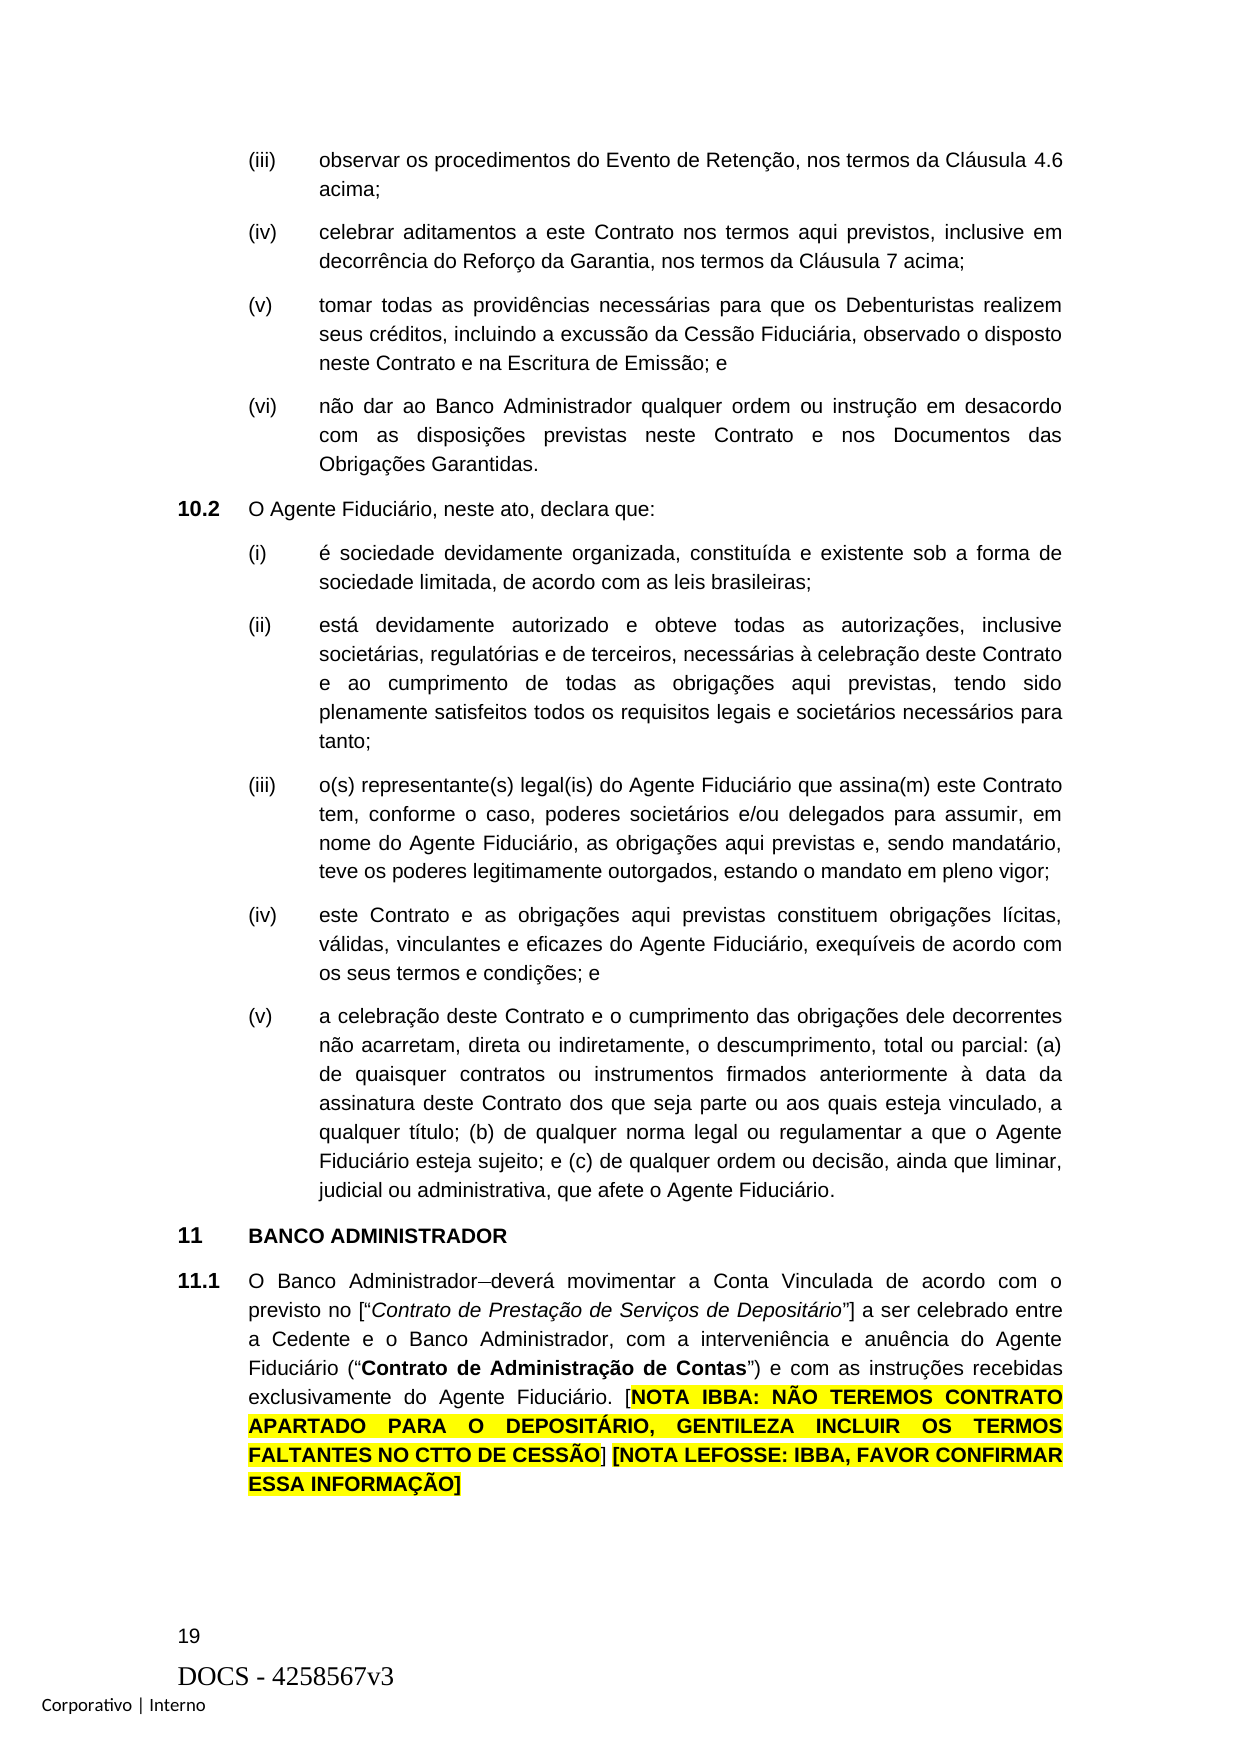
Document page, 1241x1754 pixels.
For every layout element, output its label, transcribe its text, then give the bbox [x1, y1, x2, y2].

text tomar todas as providências necessárias para que os Debenturistas realizem seus créditos, incluindo a excussão da Cessão Fiduciária, observado o disposto neste Contrato e na Escritura de Emissão; e [248, 293, 1063, 374]
text celebrar aditamentos a este Contrato nos termos aqui previstos, inclusive em decorrência do Reforço da Garantia, nos termos da Cláusula 7 acima; [248, 220, 1063, 273]
text o(s) representante(s) legal(is) do Agente Fiduciário que assina(m) este Contrato tem, conforme o caso, poderes societários e/ou delegados para assumir, em nome do Agente Fiduciário, as obrigações aqui previstas e, sendo mandatário, teve os poderes legitimamente outorgados, estando o mandato em pleno vigor; [248, 772, 1063, 883]
text este Contrato e as obrigações aqui previstas constituem obrigações lícitas, válidas, vinculantes e eficazes do Agente Fiduciário, exequíveis de acordo com os seus termos e condições; e [248, 903, 1063, 985]
text é sociedade devidamente organizada, constituída e existente sob a forma de sociedade limitada, de acordo com as leis brasileiras; [248, 541, 1063, 593]
text a celebração deste Contrato e o cumprimento das obrigações dele decorrentes não acarretam, direta ou indiretamente, o descumprimento, total ou parcial: (a) de quaisquer contratos ou instrumentos firmados anteriormente à data da assinatura deste Contrato dos que seja parte ou aos quais esteja vinculado, a qualquer título; (b) de qualquer norma legal ou regulamentar a que o Agente Fiduciário esteja sujeito; e (c) de qualquer ordem ou decisão, ainda que liminar, judicial ou administrativa, que afete o Agente Fiduciário. [248, 1004, 1063, 1202]
text está devidamente autorizado e obteve todas as autorizações, inclusive societárias, regulatórias e de terceiros, necessárias à celebração deste Contrato e ao cumprimento de todas as obrigações aqui previstas, tendo sido plenamente satisfeitos todos os requisitos legais e societários necessários para tanto; [248, 613, 1063, 753]
text O Agente Fiduciário, neste ato, declara que: [177, 496, 1063, 521]
text observar os procedimentos do Evento de Retenção, nos termos da Cláusula 4.6 acima; [248, 148, 1063, 201]
text BANCO ADMINISTRADOR [177, 1222, 1063, 1248]
text O Banco Administrador deverá movimentar a Conta Vinculada de acordo com o previsto no [“Contrato de Prestação de Serviços de Depositário”] a ser celebrado entre a Cedente e o Banco Administrador, com a interveniência e anuência do Agente Fiduciário (“Contrato de Administração de Contas”) e com as instruções recebidas exclusivamente do Agente Fiduciário. [NOTA IBBA: NÃO TEREMOS CONTRATO APARTADO PARA O DEPOSITÁRIO, GENTILEZA INCLUIR OS TERMOS FALTANTES NO CTTO DE CESSÃO] [NOTA LEFOSSE: IBBA, FAVOR CONFIRMAR ESSA INFORMAÇÃO] [177, 1268, 1063, 1496]
text não dar ao Banco Administrador qualquer ordem ou instrução em desacordo com as disposições previstas neste Contrato e nos Documentos das Obrigações Garantidas. [248, 394, 1063, 476]
